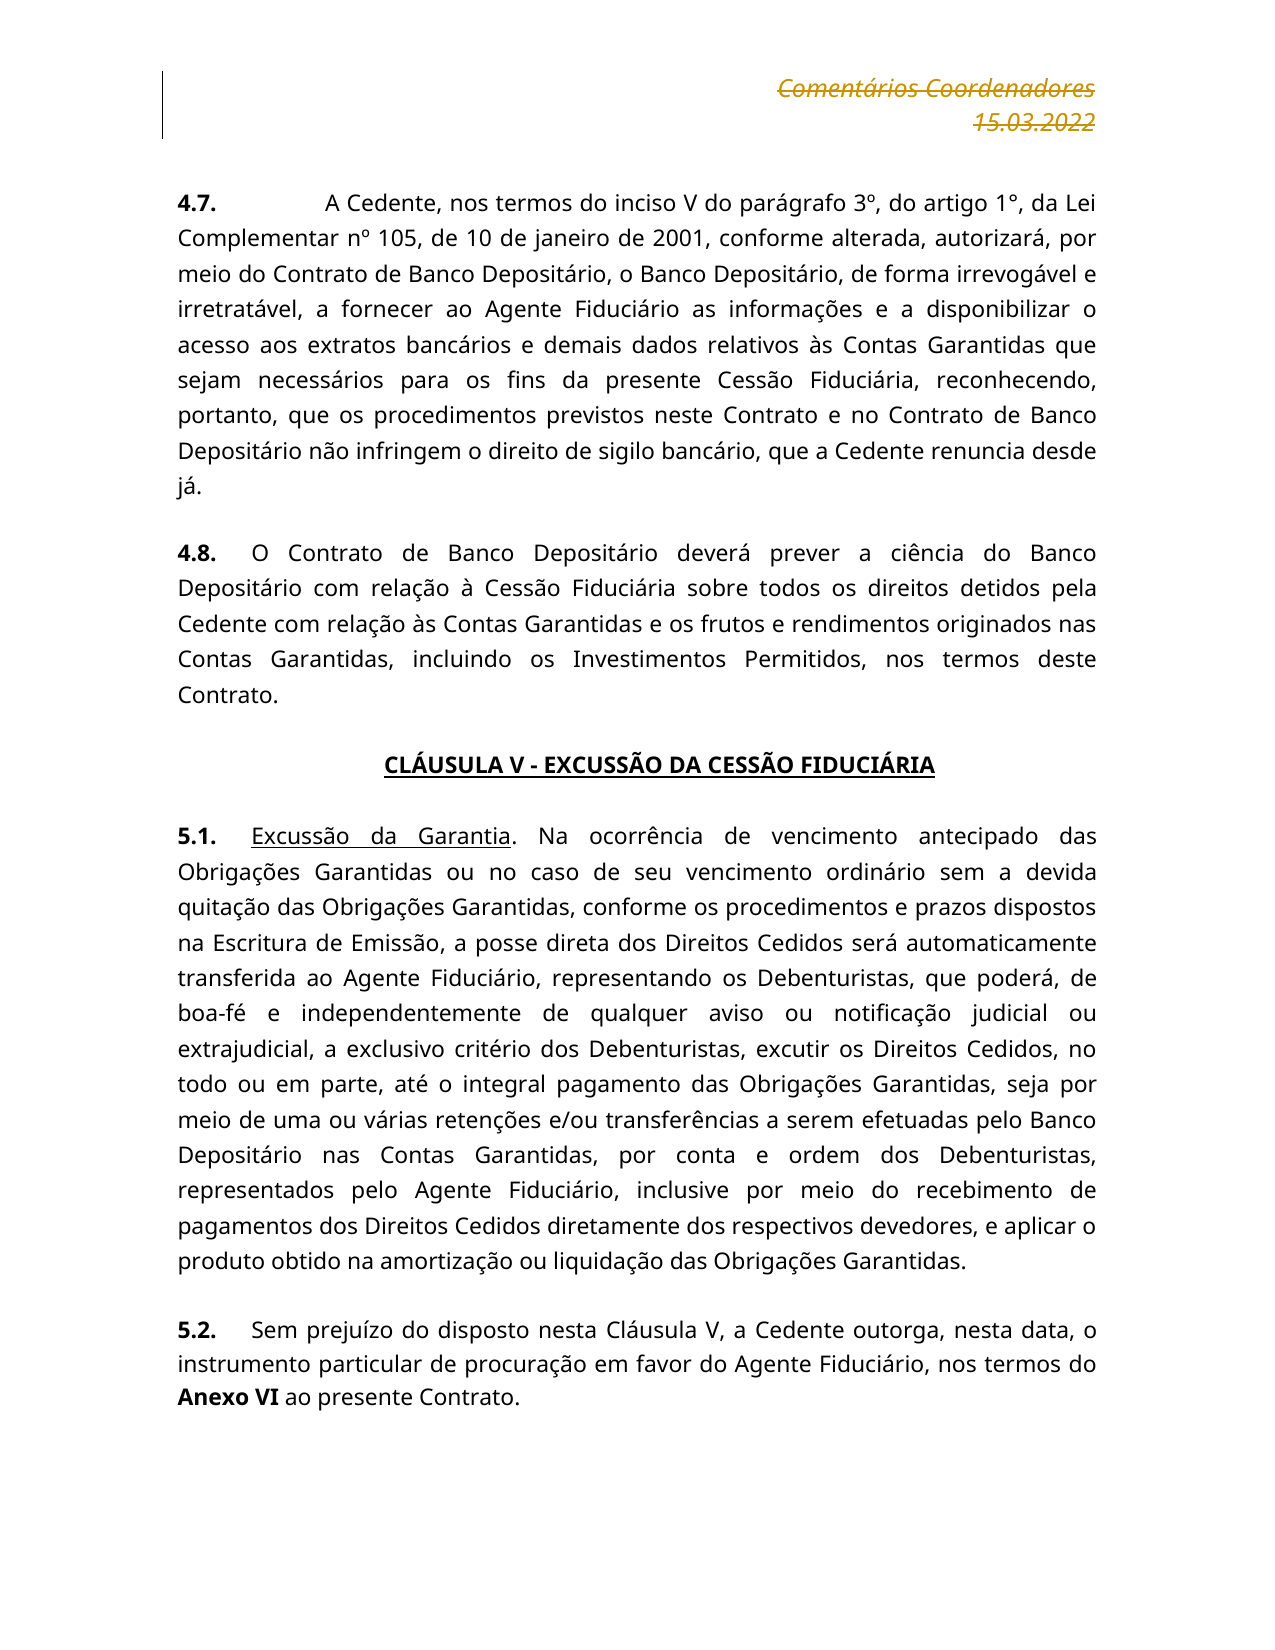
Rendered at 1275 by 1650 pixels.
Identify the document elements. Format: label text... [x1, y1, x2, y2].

list Sem prejuízo do disposto nesta Cláusula V, a Cedente outorga, nesta data, o instrumento particular de procuração em favor do Agente Fiduciário, nos termos do Anexo VI ao presente Contrato. [177, 1312, 1098, 1412]
list O Contrato de Banco Depositário deverá prever a ciência do Banco Depositário com relação à Cessão Fiduciária sobre todos os direitos detidos pela Cedente com relação às Contas Garantidas e os frutos e rendimentos originados nas Contas Garantidas, incluindo os Investimentos Permitidos, nos termos deste Contrato. [177, 533, 1098, 710]
list Excussão da Garantia. Na ocorrência de vencimento antecipado das Obrigações Garantidas ou no caso de seu vencimento ordinário sem a devida quitação das Obrigações Garantidas, conforme os procedimentos e prazos dispostos na Escritura de Emissão, a posse direta dos Direitos Cedidos será automaticamente transferida ao Agente Fiduciário, representando os Debenturistas, que poderá, de boa-fé e independentemente de qualquer aviso ou notificação judicial ou extrajudicial, a exclusivo critério dos Debenturistas, excutir os Direitos Cedidos, no todo ou em parte, até o integral pagamento das Obrigações Garantidas, seja por meio de uma ou várias retenções e/ou transferências a serem efetuadas pelo Banco Depositário nas Contas Garantidas, por conta e ordem dos Debenturistas, representados pelo Agente Fiduciário, inclusive por meio do recebimento de pagamentos dos Direitos Cedidos diretamente dos respectivos devedores, e aplicar o produto obtido na amortização ou liquidação das Obrigações Garantidas. [177, 816, 1098, 1277]
list A Cedente, nos termos do inciso V do parágrafo 3º, do artigo 1°, da Lei Complementar nº 105, de 10 de janeiro de 2001, conforme alterada, autorizará, por meio do Contrato de Banco Depositário, o Banco Depositário, de forma irrevogável e irretratável, a fornecer ao Agente Fiduciário as informações e a disponibilizar o acesso aos extratos bancários e demais dados relativos às Contas Garantidas que sejam necessários para os fins da presente Cessão Fiduciária, reconhecendo, portanto, que os procedimentos previstos neste Contrato e no Contrato de Banco Depositário não infringem o direito de sigilo bancário, que a Cedente renuncia desde já. [177, 183, 1098, 502]
list CLÁUSULA V - EXCUSSÃO DA CESSÃO FIDUCIÁRIA [177, 746, 1098, 781]
